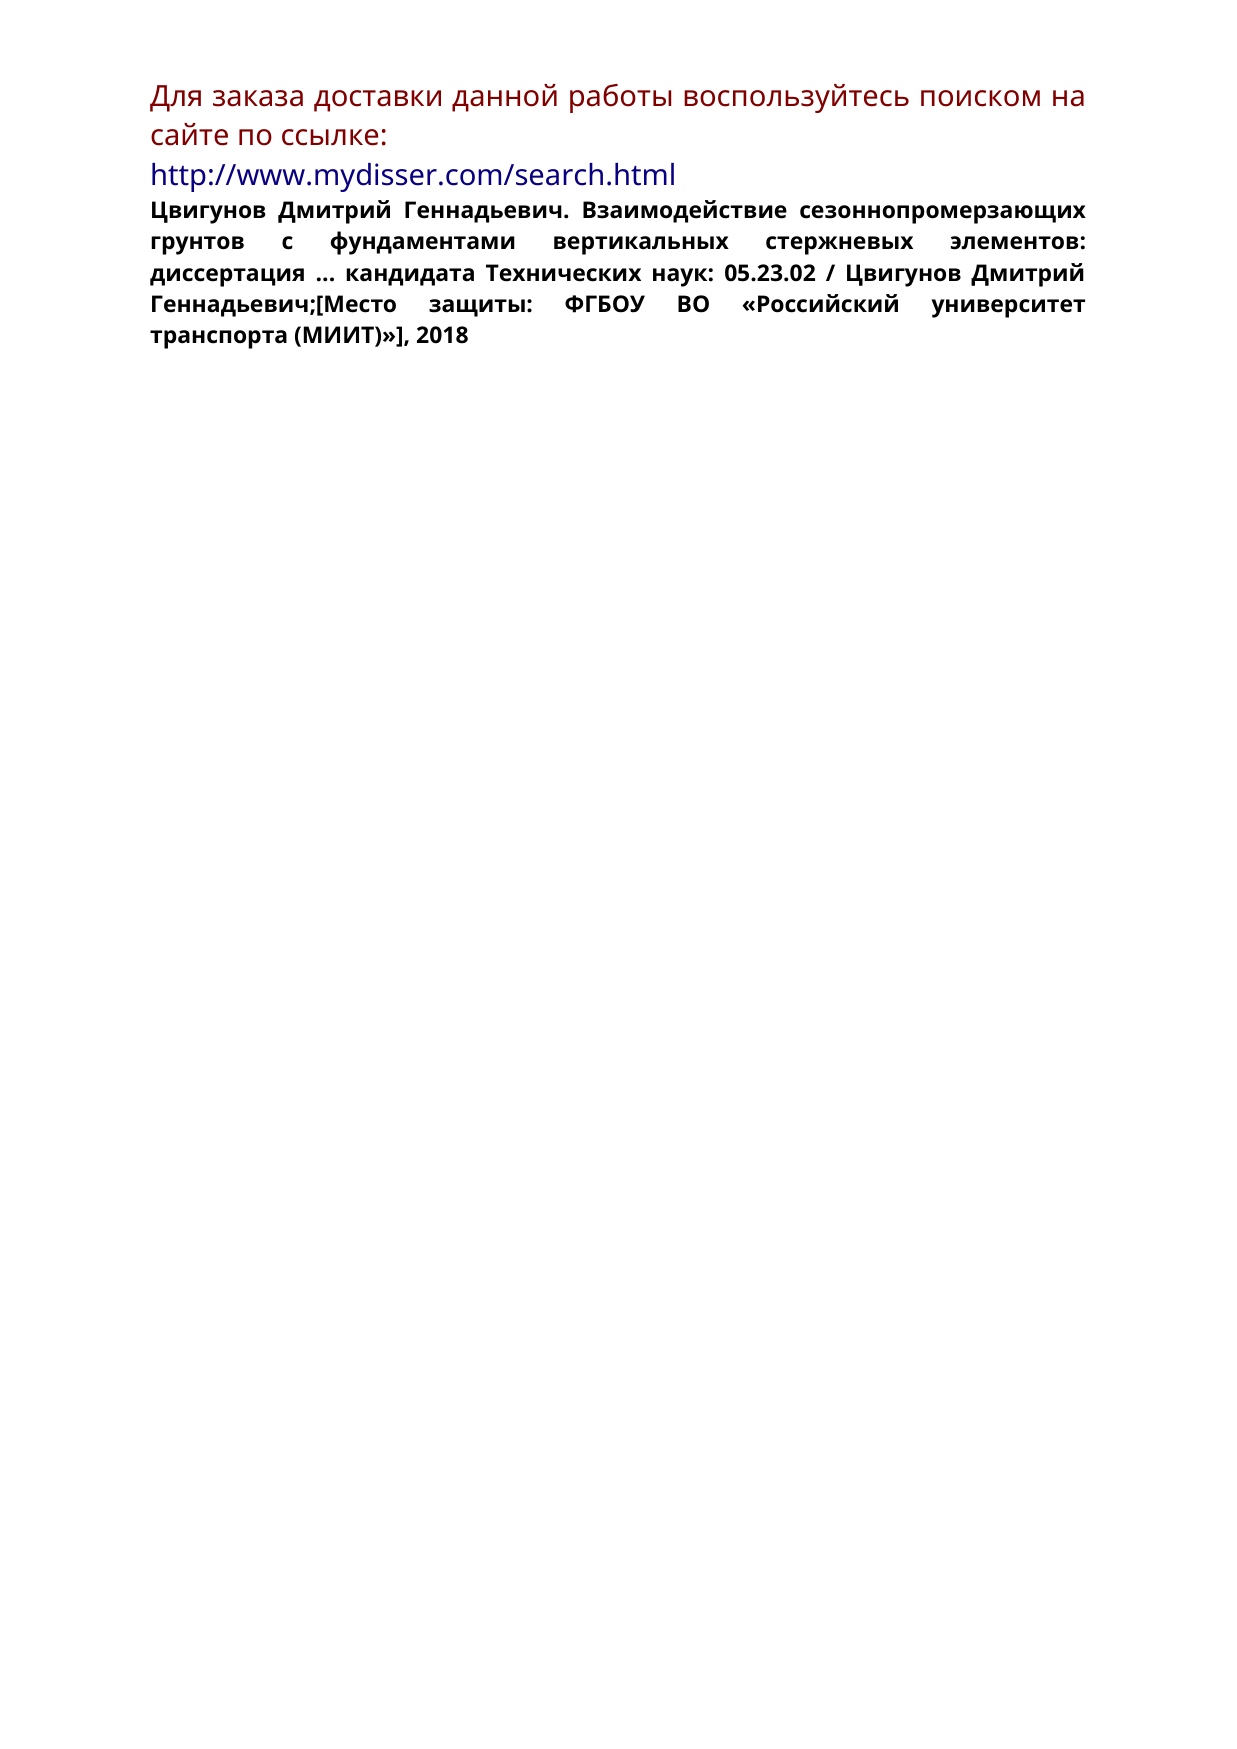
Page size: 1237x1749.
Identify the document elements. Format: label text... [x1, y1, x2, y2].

text Цвигунов Дмитрий Геннадьевич. Взаимодействие сезоннопромерзающих грунтов с фундаментами вертикальных стержневых элементов: диссертация ... кандидата Технических наук: 05.23.02 / Цвигунов Дмитрий Геннадьевич;[Место защиты: ФГБОУ ВО «Российский университет транспорта (МИИТ)»], 2018 [150, 194, 1086, 350]
